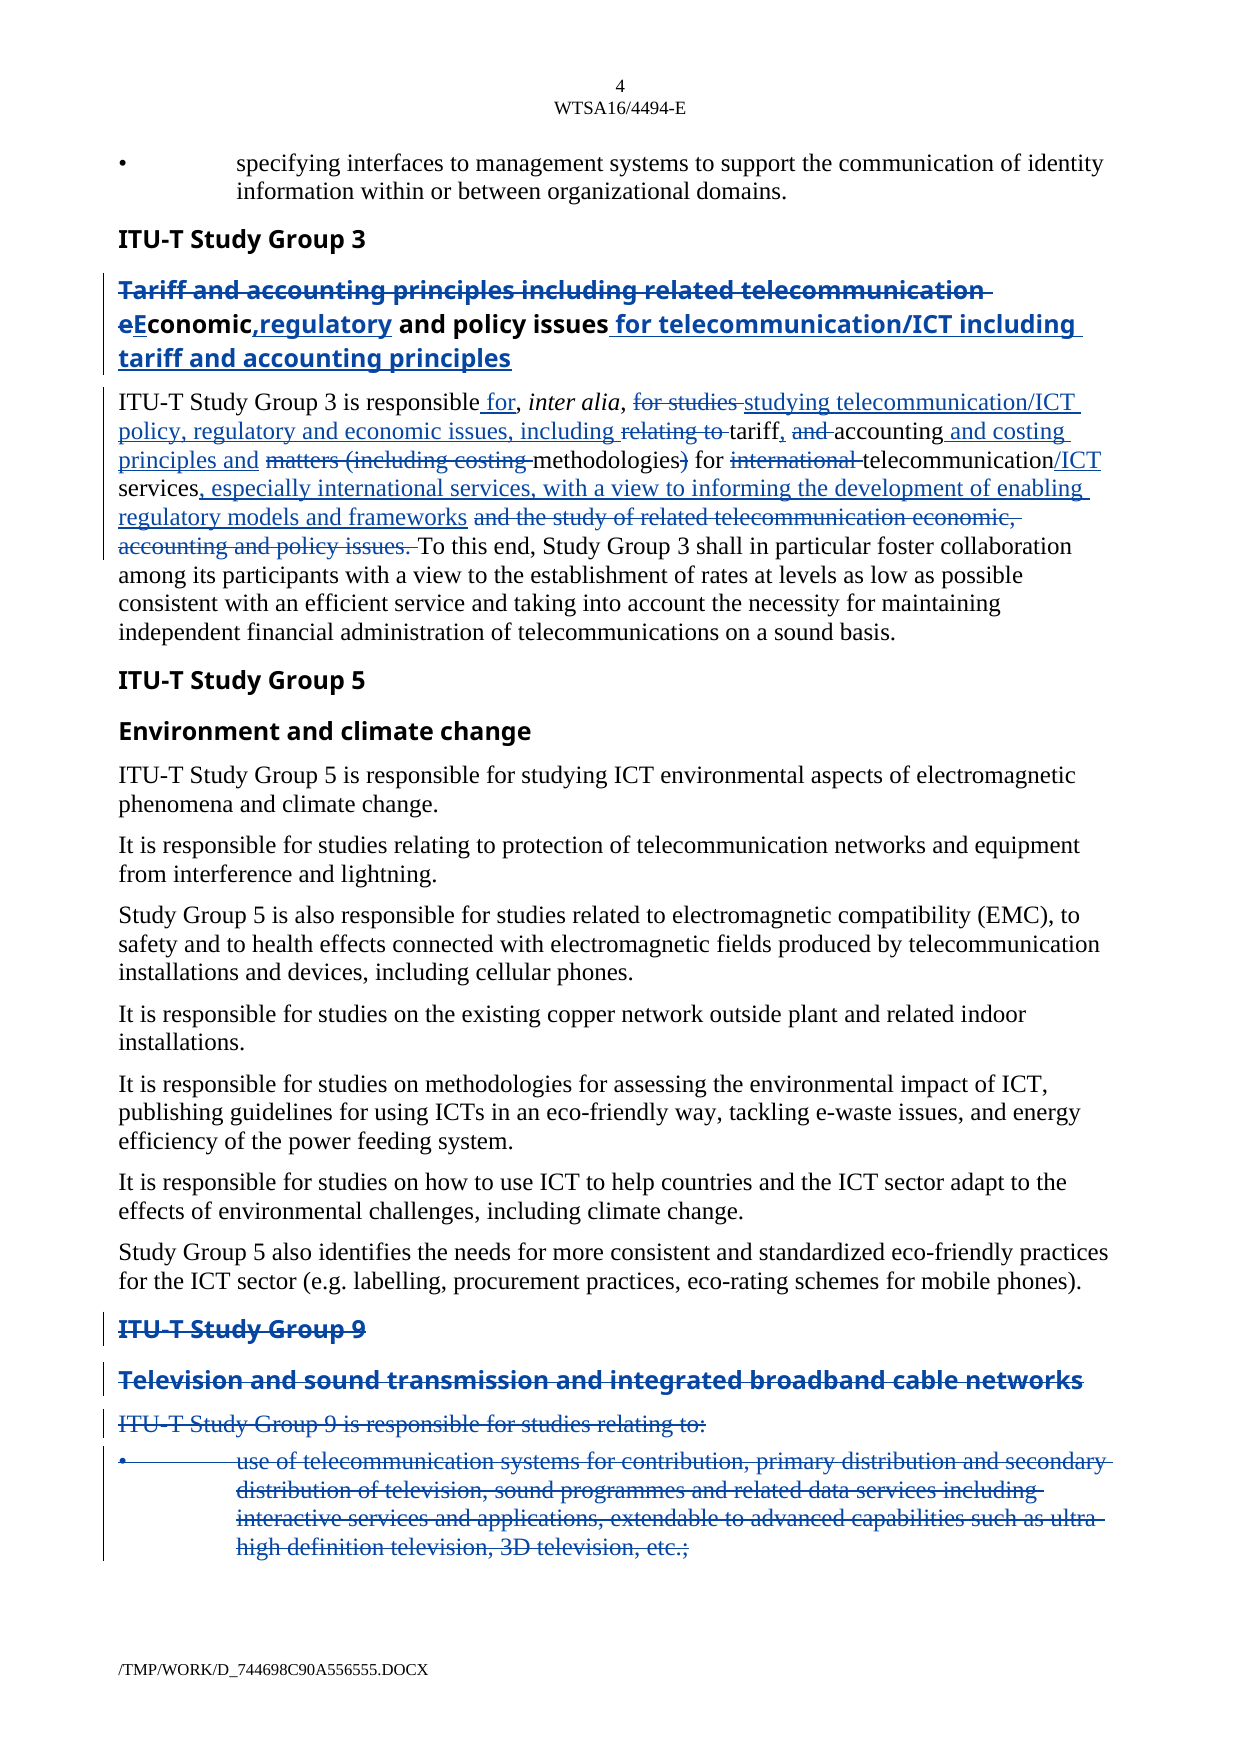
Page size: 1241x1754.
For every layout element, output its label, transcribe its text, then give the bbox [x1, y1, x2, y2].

text Study Group 5 is also responsible for studies related to electromagnetic compatibility (EMC), to safety and to health effects connected with electromagnetic fields produced by telecommunication installations and devices, including cellular phones. [118, 900, 1122, 986]
subtitle ITU-T Study Group 5 [118, 663, 1122, 697]
text ITU-T Study Group 3 is responsible, inter alia, tariff accounting methodologies for telecommunication services To this end, Study Group 3 shall in particular foster collaboration among its participants with a view to the establishment of rates at levels as low as possible consistent with an efficient service and taking into account the necessity for maintaining independent financial administration of telecommunications on a sound basis. [118, 387, 1122, 646]
subtitle Environment and climate change [118, 713, 1122, 747]
text It is responsible for studies on the existing copper network outside plant and related indoor installations. [118, 999, 1122, 1056]
text Study Group 5 also identifies the needs for more consistent and standardized eco-friendly practices for the ICT sector (e.g. labelling, procurement practices, eco-rating schemes for mobile phones). [118, 1237, 1122, 1295]
text It is responsible for studies on methodologies for assessing the environmental impact of ICT, publishing guidelines for using ICTs in an eco-friendly way, tackling e-waste issues, and energy efficiency of the power feeding system. [118, 1069, 1122, 1155]
text • specifying interfaces to management systems to support the communication of identity information within or between organizational domains. [118, 148, 1122, 205]
text ITU-T Study Group 5 is responsible for studying ICT environmental aspects of electromagnetic phenomena and climate change. [118, 760, 1122, 817]
subtitle ITU-T Study Group 3 [118, 222, 1122, 256]
text It is responsible for studies on how to use ICT to help countries and the ICT sector adapt to the effects of environmental challenges, including climate change. [118, 1167, 1122, 1225]
subtitle conomic and policy issues [118, 273, 1122, 375]
text It is responsible for studies relating to protection of telecommunication networks and equipment from interference and lightning. [118, 830, 1122, 887]
